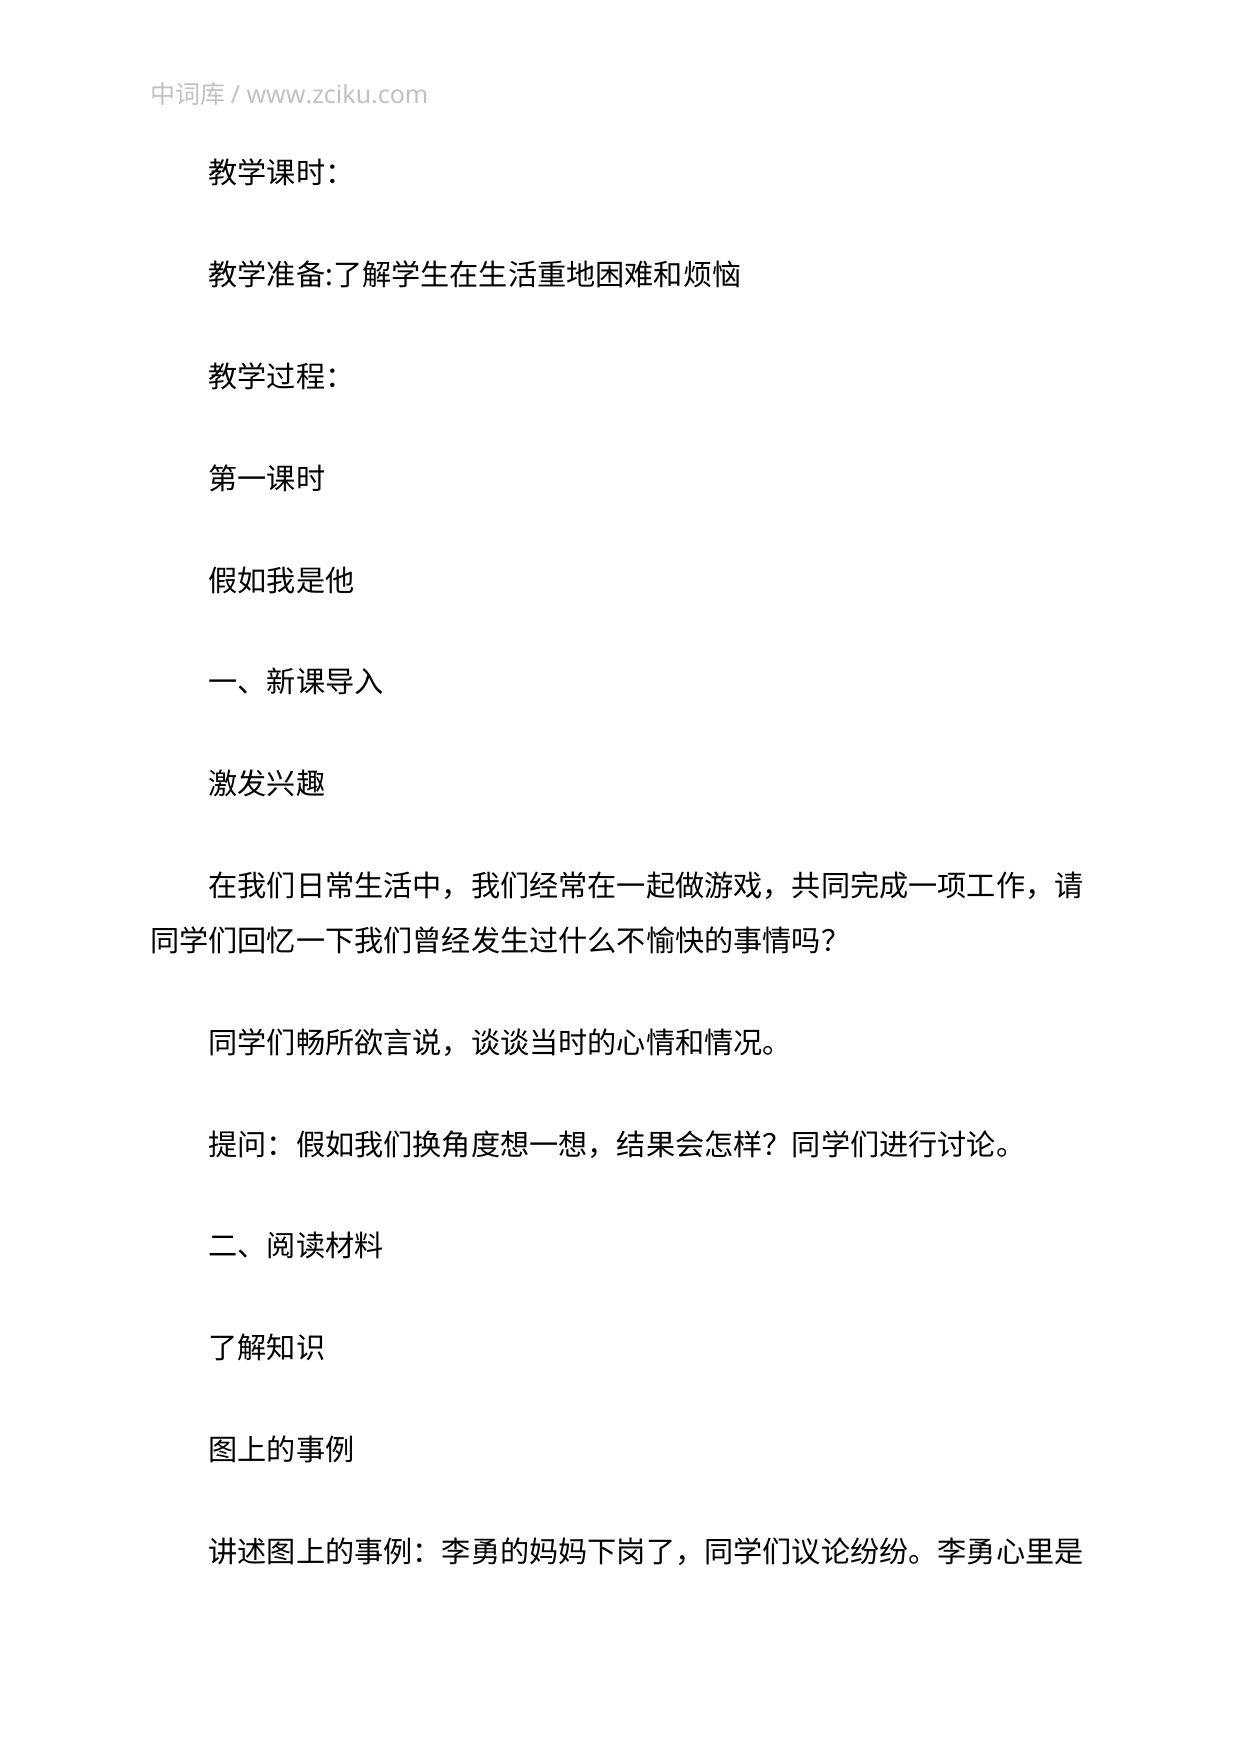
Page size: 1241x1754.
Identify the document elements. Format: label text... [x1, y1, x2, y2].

text 图上的事例 [150, 1426, 1090, 1469]
text 在我们日常生活中，我们经常在一起做游戏，共同完成一项工作，请同学们回忆一下我们曾经发生过什么不愉快的事情吗？ [150, 863, 1090, 960]
text 假如我是他 [150, 557, 1090, 599]
text 教学准备:了解学生在生活重地困难和烦恼 [150, 252, 1090, 294]
text 一、新课导入 [150, 659, 1090, 701]
text 同学们畅所欲言说，谈谈当时的心情和情况。 [150, 1019, 1090, 1062]
text 提问：假如我们换角度想一想，结果会怎样？同学们进行讨论。 [150, 1121, 1090, 1163]
text 第一课时 [150, 456, 1090, 498]
text 了解知识 [150, 1324, 1090, 1367]
text 激发兴趣 [150, 761, 1090, 803]
text 二、阅读材料 [150, 1223, 1090, 1265]
text 教学课时： [150, 150, 1090, 192]
text 教学过程： [150, 354, 1090, 396]
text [150, 1528, 1090, 1570]
